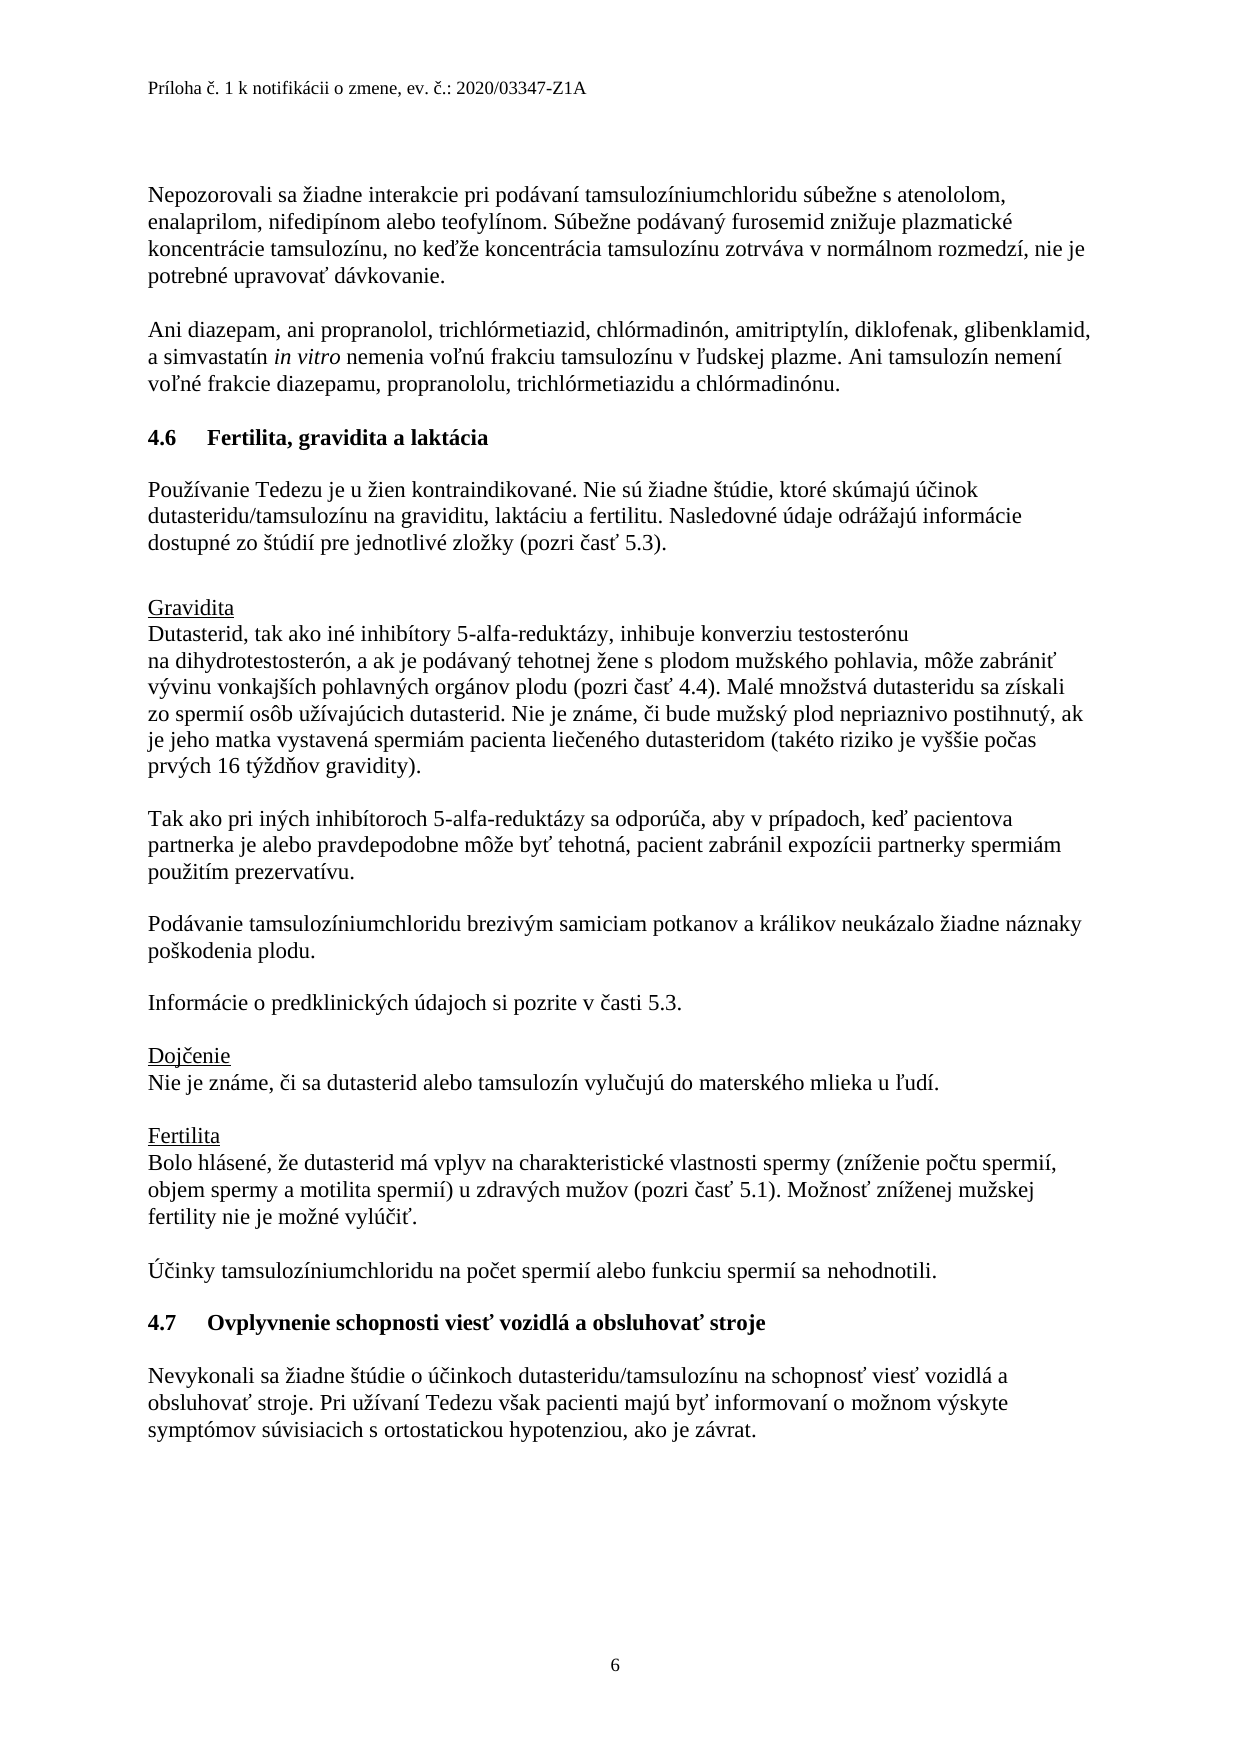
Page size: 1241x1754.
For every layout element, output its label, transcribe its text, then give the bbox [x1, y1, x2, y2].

text Účinky tamsulozíniumchloridu na počet spermií alebo funkciu spermií sa nehodnotili. [148, 1257, 1092, 1283]
subtitle Gravidita [148, 594, 1092, 621]
text Informácie o predklinických údajoch si pozrite v časti 5.3. [148, 989, 1092, 1016]
text Dojčenie [148, 1042, 1092, 1068]
text Tak ako pri iných inhibítoroch 5-alfa-reduktázy sa odporúča, aby v prípadoch, keď pacientova partnerka je alebo pravdepodobne môže byť tehotná, pacient zabránil expozícii partnerky spermiám použitím prezervatívu. [148, 805, 1092, 884]
text Dutasterid, tak ako iné inhibítory 5-alfa-reduktázy, inhibuje konverziu testosterónu na dihydrotestosterón, a ak je podávaný tehotnej žene s plodom mužského pohlavia, môže zabrániť vývinu vonkajších pohlavných orgánov plodu (pozri časť 4.4). Malé množstvá dutasteridu sa získali zo spermií osôb užívajúcich dutasterid. Nie je známe, či bude mužský plod nepriaznivo postihnutý, ak je jeho matka vystavená spermiám pacienta liečeného dutasteridom (takéto riziko je vyššie počas prvých 16 týždňov gravidity). [148, 621, 1092, 779]
text Používanie Tedezu je u žien kontraindikované. Nie sú žiadne štúdie, ktoré skúmajú účinok dutasteridu/tamsulozínu na graviditu, laktáciu a fertilitu. Nasledovné údaje odrážajú informácie dostupné zo štúdií pre jednotlivé zložky (pozri časť 5.3). [148, 476, 1092, 555]
text Bolo hlásené, že dutasterid má vplyv na charakteristické vlastnosti spermy (zníženie počtu spermií, objem spermy a motilita spermií) u zdravých mužov (pozri časť 5.1). Možnosť zníženej mužskej fertility nie je možné vylúčiť. [148, 1148, 1092, 1229]
text Podávanie tamsulozíniumchloridu brezivým samiciam potkanov a králikov neukázalo žiadne náznaky poškodenia plodu. [148, 910, 1092, 963]
text Nepozorovali sa žiadne interakcie pri podávaní tamsulozíniumchloridu súbežne s atenololom, enalaprilom, nifedipínom alebo teofylínom. Súbežne podávaný furosemid znižuje plazmatické koncentrácie tamsulozínu, no keďže koncentrácia tamsulozínu zotrváva v normálnom rozmedzí, nie je potrebné upravovať dávkovanie. [148, 181, 1092, 289]
list Ovplyvnenie schopnosti viesť vozidlá a obsluhovať stroje [148, 1309, 1092, 1336]
text Nie je známe, či sa dutasterid alebo tamsulozín vylučujú do materského mlieka u ľudí. [148, 1068, 1092, 1095]
text Nevykonali sa žiadne štúdie o účinkoch dutasteridu/tamsulozínu na schopnosť viesť vozidlá a obsluhovať stroje. Pri užívaní Tedezu však pacienti majú byť informovaní o možnom výskyte symptómov súvisiacich s ortostatickou hypotenziou, ako je závrat. [148, 1362, 1092, 1443]
list Fertilita, gravidita a laktácia [148, 423, 1092, 450]
text Fertilita [148, 1122, 1092, 1148]
text Ani diazepam, ani propranolol, trichlórmetiazid, chlórmadinón, amitriptylín, diklofenak, glibenklamid, a simvastatín in vitro nemenia voľnú frakciu tamsulozínu v ľudskej plazme. Ani tamsulozín nemení voľné frakcie diazepamu, propranololu, trichlórmetiazidu a chlórmadinónu. [148, 316, 1092, 397]
